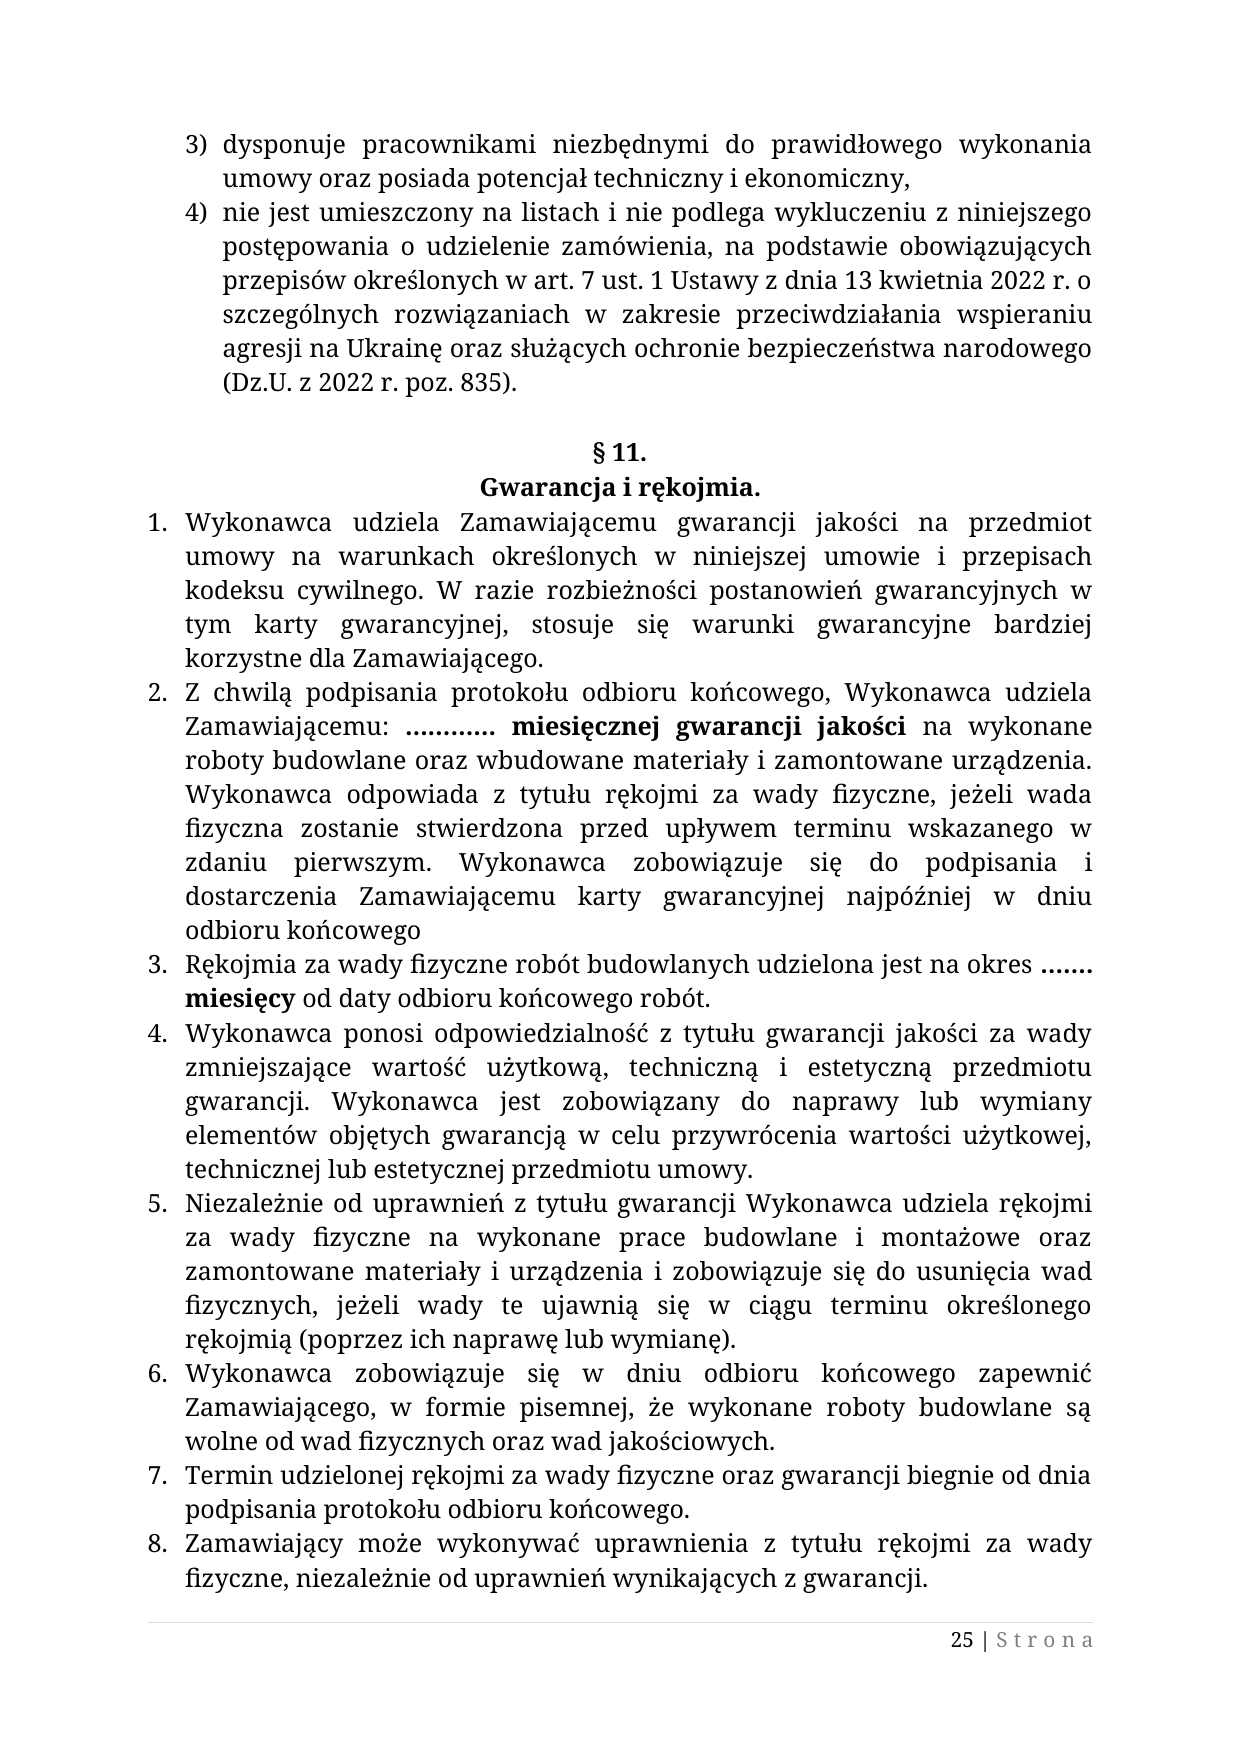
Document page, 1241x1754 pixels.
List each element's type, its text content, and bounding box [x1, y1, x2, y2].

list dysponuje pracownikami niezbędnymi do prawidłowego wykonania umowy oraz posiada potencjał techniczny i ekonomiczny, [185, 126, 1093, 194]
text § 11. [146, 435, 1092, 469]
list Niezależnie od uprawnień z tytułu gwarancji Wykonawca udziela rękojmi za wady fizyczne na wykonane prace budowlane i montażowe oraz zamontowane materiały i urządzenia i zobowiązuje się do usunięcia wad fizycznych, jeżeli wady te ujawnią się w ciągu terminu określonego rękojmią (poprzez ich naprawę lub wymianę). [147, 1186, 1093, 1356]
list nie jest umieszczony na listach i nie podlega wykluczeniu z niniejszego postępowania o udzielenie zamówienia, na podstawie obowiązujących przepisów określonych w art. 7 ust. 1 Ustawy z dnia 13 kwietnia 2022 r. o szczególnych rozwiązaniach w zakresie przeciwdziałania wspieraniu agresji na Ukrainę oraz służących ochronie bezpieczeństwa narodowego (Dz.U. z 2022 r. poz. 835). [185, 194, 1093, 399]
list Wykonawca ponosi odpowiedzialność z tytułu gwarancji jakości za wady zmniejszające wartość użytkową, techniczną i estetyczną przedmiotu gwarancji. Wykonawca jest zobowiązany do naprawy lub wymiany elementów objętych gwarancją w celu przywrócenia wartości użytkowej, technicznej lub estetycznej przedmiotu umowy. [147, 1015, 1093, 1186]
list Zamawiający może wykonywać uprawnienia z tytułu rękojmi za wady fizyczne, niezależnie od uprawnień wynikających z gwarancji. [147, 1526, 1093, 1594]
list Wykonawca udziela Zamawiającemu gwarancji jakości na przedmiot umowy na warunkach określonych w niniejszej umowie i przepisach kodeksu cywilnego. W razie rozbieżności postanowień gwarancyjnych w tym karty gwarancyjnej, stosuje się warunki gwarancyjne bardziej korzystne dla Zamawiającego. [147, 504, 1093, 674]
list Termin udzielonej rękojmi za wady fizyczne oraz gwarancji biegnie od dnia podpisania protokołu odbioru końcowego. [147, 1458, 1093, 1526]
list Rękojmia za wady fizyczne robót budowlanych udzielona jest na okres ……. miesięcy od daty odbioru końcowego robót. [147, 947, 1093, 1015]
list Z chwilą podpisania protokołu odbioru końcowego, Wykonawca udziela Zamawiającemu: ………… miesięcznej gwarancji jakości na wykonane roboty budowlane oraz wbudowane materiały i zamontowane urządzenia. Wykonawca odpowiada z tytułu rękojmi za wady fizyczne, jeżeli wada fizyczna zostanie stwierdzona przed upływem terminu wskazanego w zdaniu pierwszym. Wykonawca zobowiązuje się do podpisania i dostarczenia Zamawiającemu karty gwarancyjnej najpóźniej w dniu odbioru końcowego [147, 674, 1093, 947]
list Wykonawca zobowiązuje się w dniu odbioru końcowego zapewnić Zamawiającego, w formie pisemnej, że wykonane roboty budowlane są wolne od wad fizycznych oraz wad jakościowych. [147, 1356, 1093, 1458]
text Gwarancja i rękojmia. [147, 469, 1093, 503]
